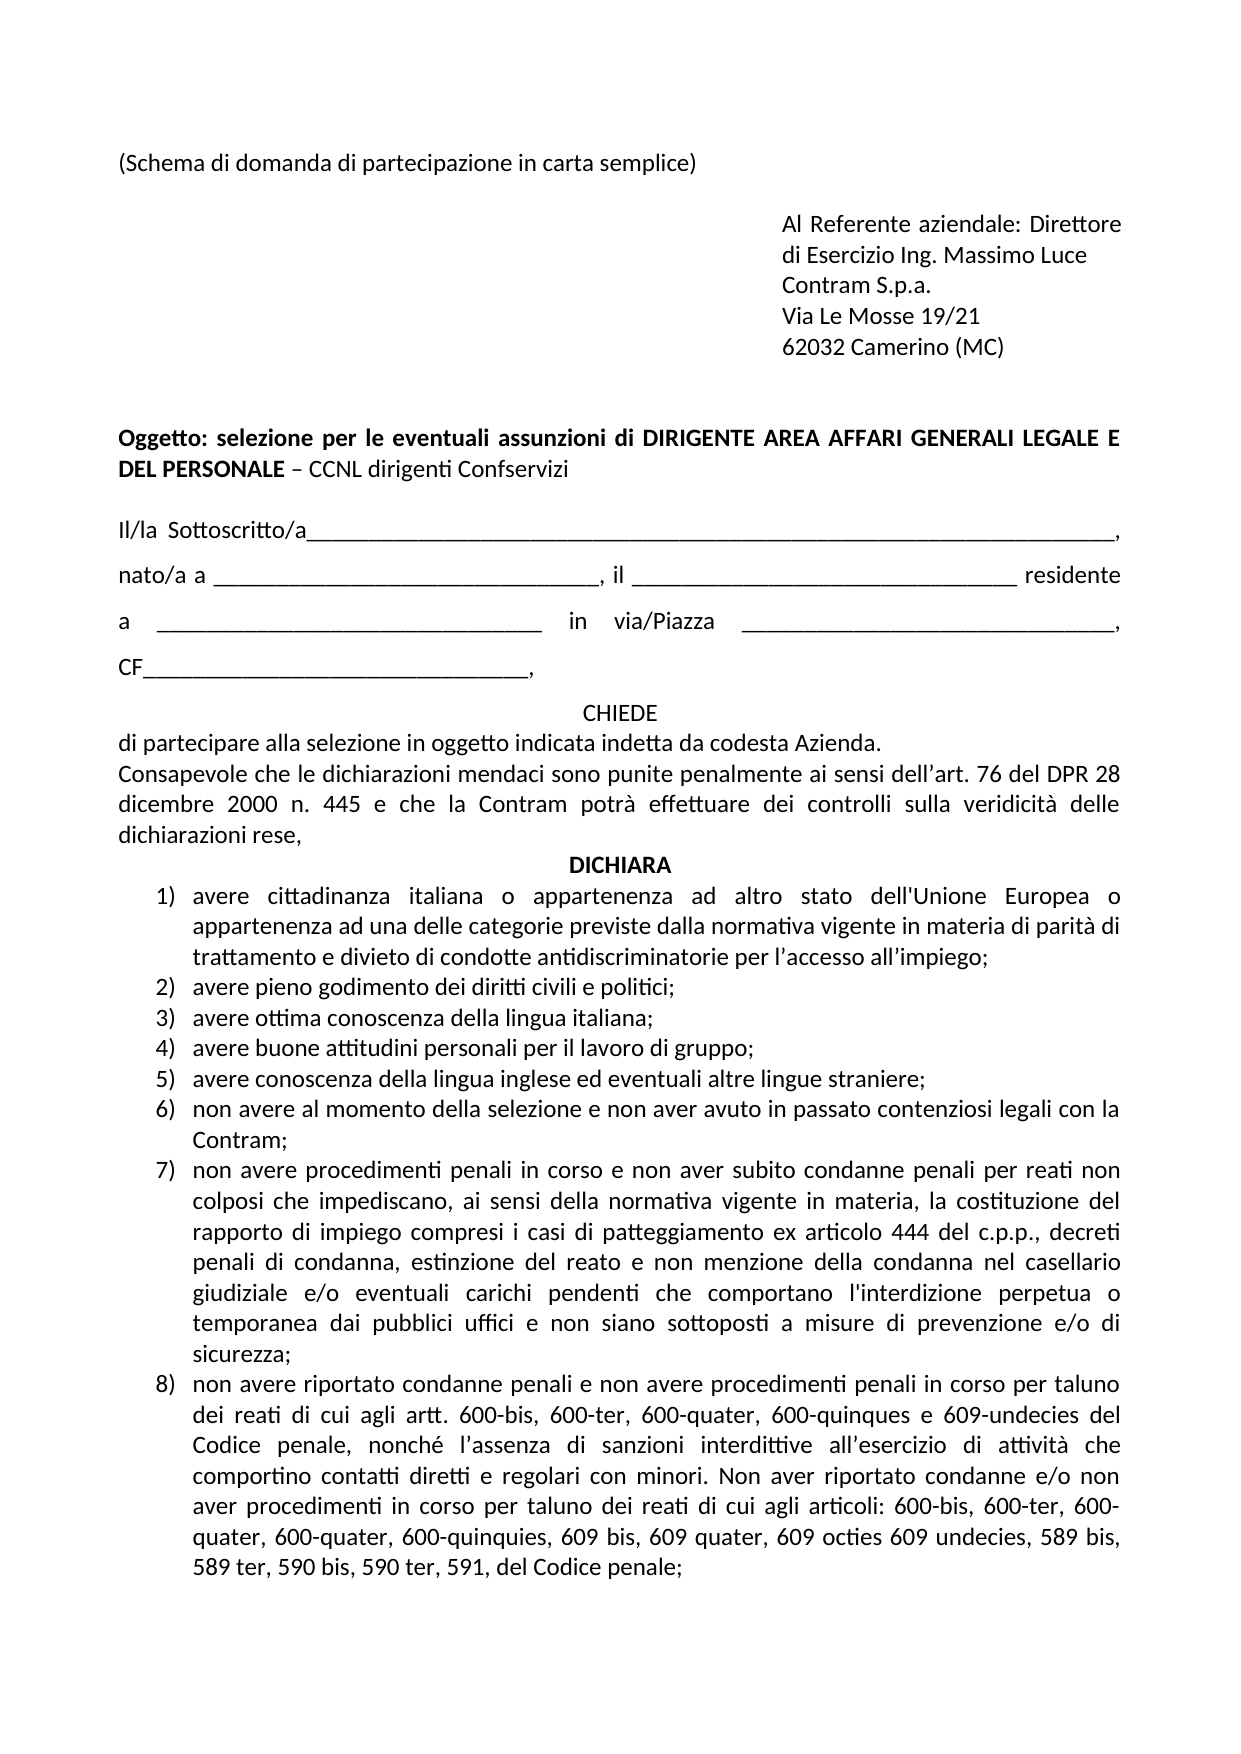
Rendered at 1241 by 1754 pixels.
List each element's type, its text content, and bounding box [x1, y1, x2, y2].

text 62032 Camerino (MC) [782, 331, 1122, 361]
text di partecipare alla selezione in oggetto indicata indetta da codesta Azienda. [118, 727, 1122, 758]
text Via Le Mosse 19/21 [782, 300, 1122, 331]
list avere ottima conoscenza della lingua italiana; [155, 1002, 1122, 1032]
text Al Referente aziendale: Direttore di Esercizio Ing. Massimo Luce [782, 209, 1122, 270]
text DICHIARA [118, 849, 1122, 880]
list non avere procedimenti penali in corso e non aver subito condanne penali per reati non colposi che impediscano, ai sensi della normativa vigente in materia, la costituzione del rapporto di impiego compresi i casi di patteggiamento ex articolo 444 del c.p.p., decreti penali di condanna, estinzione del reato e non menzione della condanna nel casellario giudiziale e/o eventuali carichi pendenti che comportano l'interdizione perpetua o temporanea dai pubblici uffici e non siano sottoposti a misure di prevenzione e/o di sicurezza; [155, 1154, 1122, 1368]
list avere pieno godimento dei diritti civili e politici; [155, 971, 1122, 1002]
text CHIEDE [118, 697, 1122, 727]
list avere conoscenza della lingua inglese ed eventuali altre lingue straniere; [155, 1063, 1122, 1093]
list non avere al momento della selezione e non aver avuto in passato contenziosi legali con la Contram; [155, 1093, 1122, 1154]
list avere cittadinanza italiana o appartenenza ad altro stato dell'Unione Europea o appartenenza ad una delle categorie previste dalla normativa vigente in materia di parità di trattamento e divieto di condotte antidiscriminatorie per l’accesso all’impiego; [155, 880, 1122, 971]
text Consapevole che le dichiarazioni mendaci sono punite penalmente ai sensi dell’art. 76 del DPR 28 dicembre 2000 n. 445 e che la Contram potrà effettuare dei controlli sulla veridicità delle dichiarazioni rese, [118, 758, 1122, 849]
text Contram S.p.a. [782, 270, 1122, 300]
text (Schema di domanda di partecipazione in carta semplice) [118, 148, 1122, 178]
text Il/la Sottoscritto/a_________________________________________________________________, nato/a a _______________________________, il _______________________________ residente a _______________________________ in via/Piazza ______________________________, CF_______________________________, [118, 514, 1122, 682]
list non avere riportato condanne penali e non avere procedimenti penali in corso per taluno dei reati di cui agli artt. 600-bis, 600-ter, 600-quater, 600-quinques e 609-undecies del Codice penale, nonché l’assenza di sanzioni interdittive all’esercizio di attività che comportino contatti diretti e regolari con minori. Non aver riportato condanne e/o non aver procedimenti in corso per taluno dei reati di cui agli articoli: 600-bis, 600-ter, 600-quater, 600-quater, 600-quinquies, 609 bis, 609 quater, 609 octies 609 undecies, 589 bis, 589 ter, 590 bis, 590 ter, 591, del Codice penale; [155, 1368, 1122, 1582]
text Oggetto: selezione per le eventuali assunzioni di DIRIGENTE AREA AFFARI GENERALI LEGALE E DEL PERSONALE – CCNL dirigenti Confservizi [118, 422, 1122, 483]
list avere buone attitudini personali per il lavoro di gruppo; [155, 1032, 1122, 1063]
